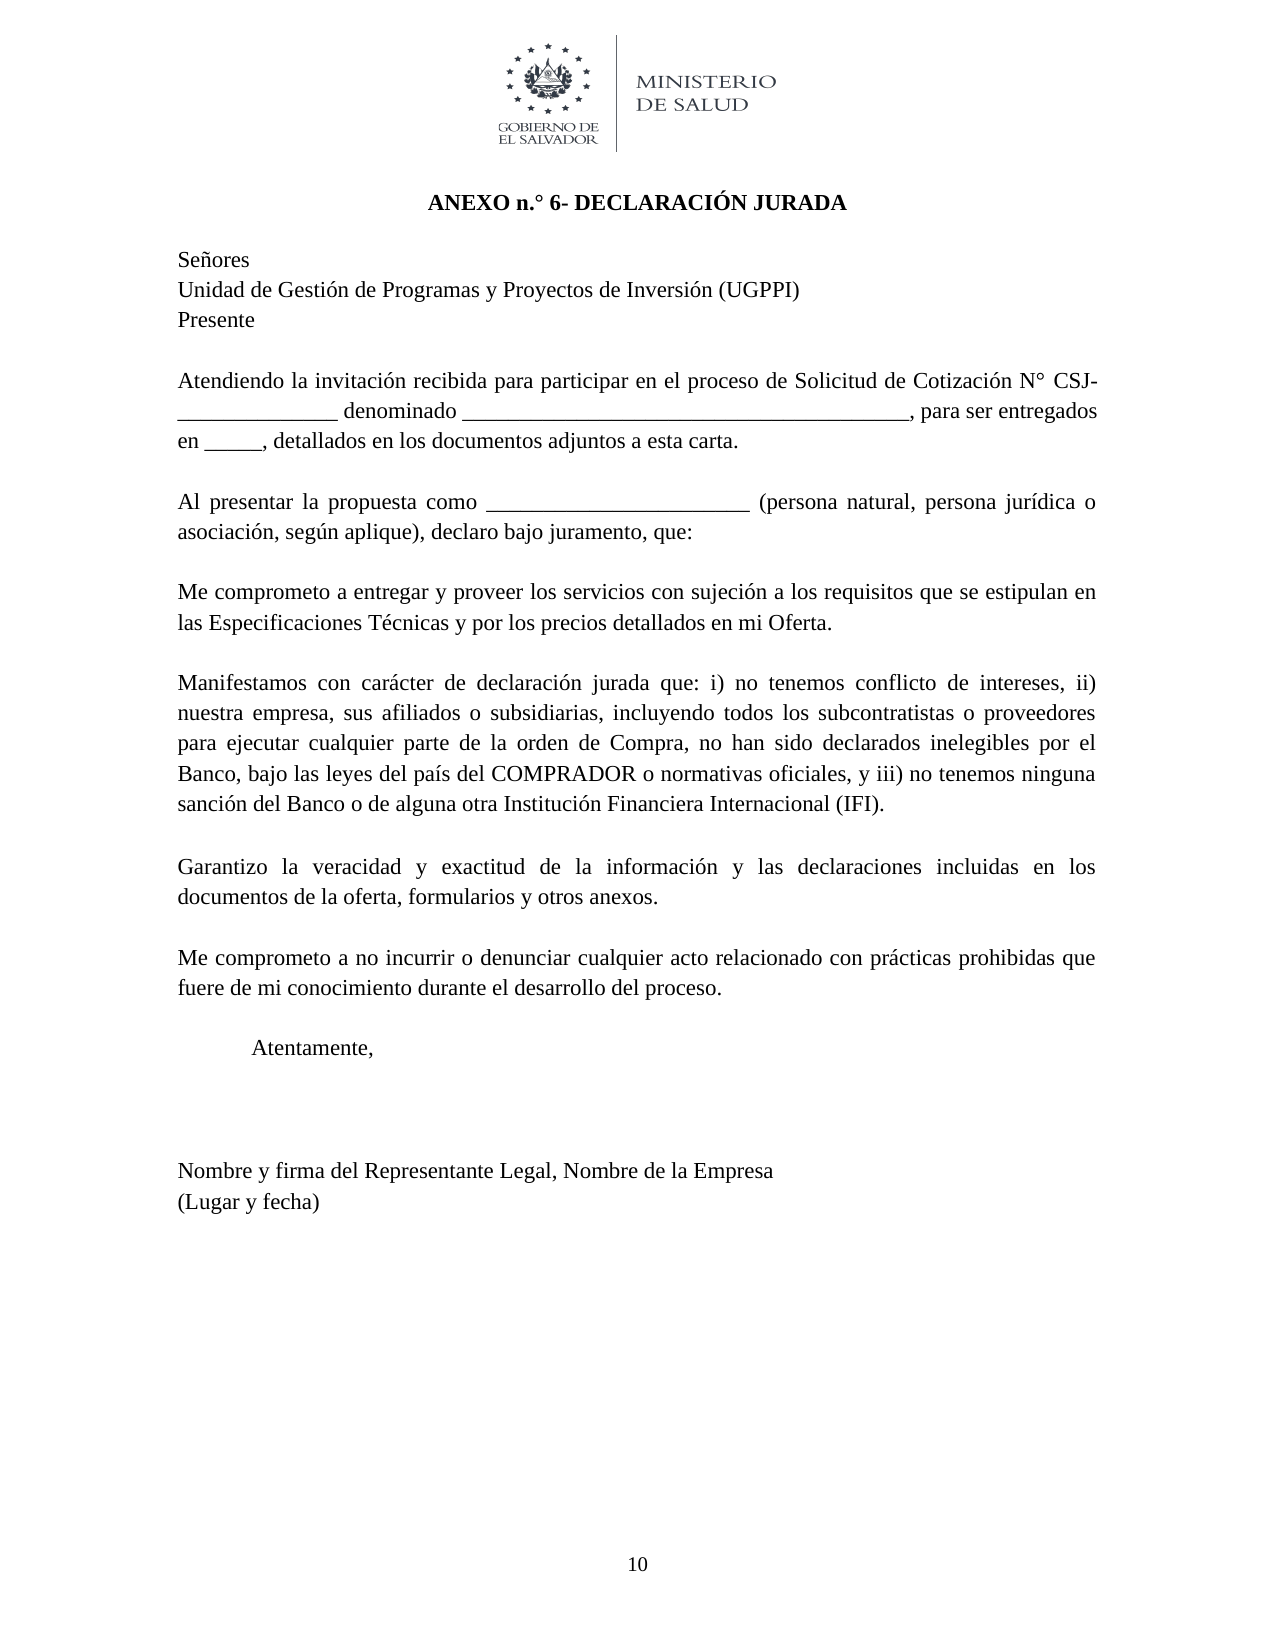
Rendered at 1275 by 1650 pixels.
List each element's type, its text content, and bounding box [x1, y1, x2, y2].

text Me comprometo a entregar y proveer los servicios con sujeción a los requisitos que se estipulan en las Especificaciones Técnicas y por los precios detallados en mi Oferta. [177, 578, 1098, 635]
picture [498, 35, 777, 152]
text Al presentar la propuesta como _______________________ (persona natural, persona jurídica o asociación, según aplique), declaro bajo juramento, que: [177, 488, 1098, 544]
text ANEXO n.° 6- DECLARACIÓN JURADA [177, 189, 1098, 216]
text Nombre y firma del Representante Legal, Nombre de la Empresa [177, 1157, 1098, 1184]
text Garantizo la veracidad y exactitud de la información y las declaraciones incluidas en los documentos de la oferta, formularios y otros anexos. [177, 853, 1098, 909]
text Señores [177, 246, 1098, 272]
text Atendiendo la invitación recibida para participar en el proceso de Solicitud de Cotización N° CSJ-______________ denominado _______________________________________, para ser entregados en _____, detallados en los documentos adjuntos a esta carta. [177, 367, 1098, 454]
text (Lugar y fecha) [177, 1188, 1098, 1214]
text Manifestamos con carácter de declaración jurada que: i) no tenemos conflicto de intereses, ii) nuestra empresa, sus afiliados o subsidiarias, incluyendo todos los subcontratistas o proveedores para ejecutar cualquier parte de la orden de Compra, no han sido declarados inelegibles por el Banco, bajo las leyes del país del COMPRADOR o normativas oficiales, y iii) no tenemos ninguna sanción del Banco o de alguna otra Institución Financiera Internacional (IFI). [177, 669, 1098, 816]
text Presente [177, 306, 1098, 333]
text Unidad de Gestión de Programas y Proyectos de Inversión (UGPPI) [177, 276, 1098, 303]
text Atentamente, [177, 1034, 1098, 1061]
text Me comprometo a no incurrir o denunciar cualquier acto relacionado con prácticas prohibidas que fuere de mi conocimiento durante el desarrollo del proceso. [177, 944, 1098, 1000]
